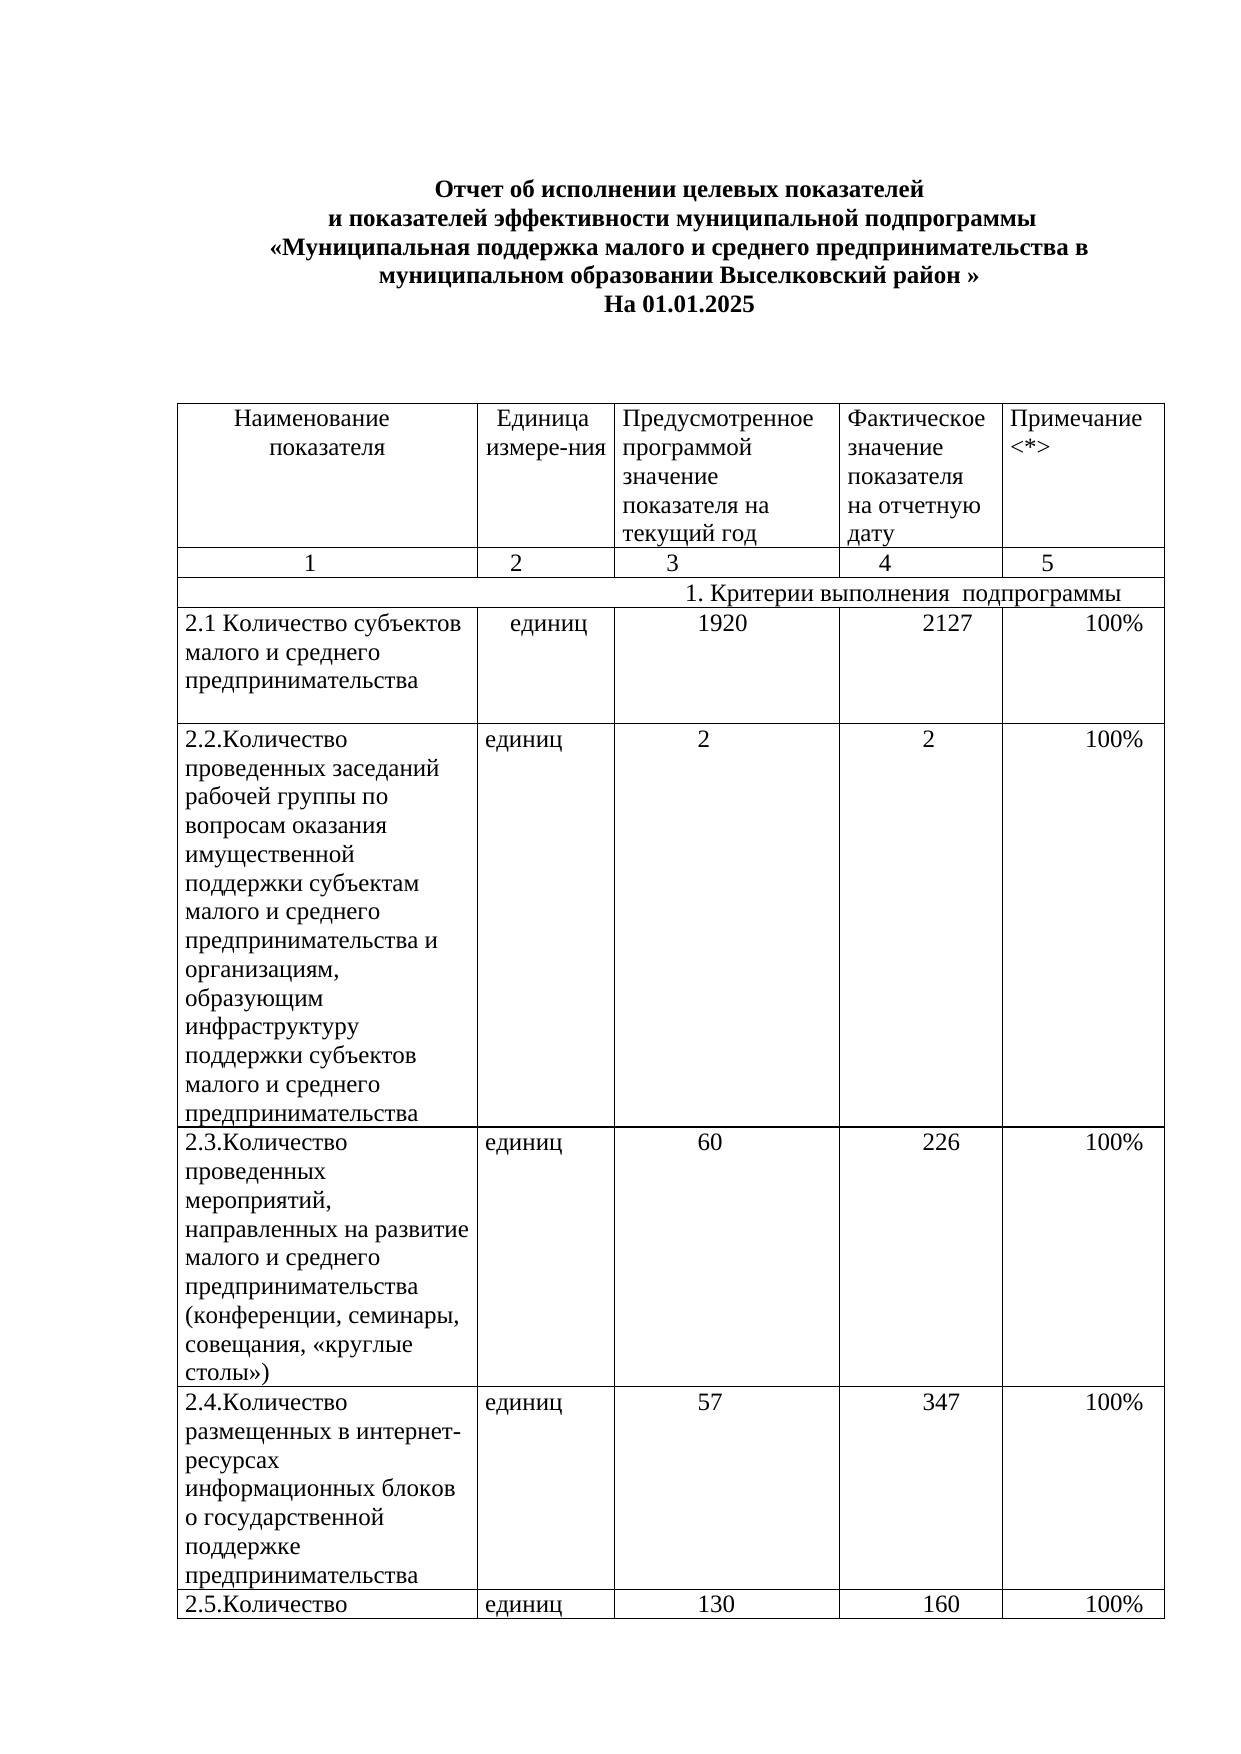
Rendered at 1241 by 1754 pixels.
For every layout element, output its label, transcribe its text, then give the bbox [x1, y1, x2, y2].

table_cell 100% [1003, 724, 1164, 1126]
table_cell 2 [840, 724, 1002, 1126]
table_cell единиц [478, 1128, 614, 1386]
table_cell 2.1 Количество субъектов малого и среднего предпринимательства [178, 608, 477, 723]
table_cell 60 [615, 1128, 839, 1386]
table_cell 100% [1003, 1128, 1164, 1386]
table_header Фактическое значение показателя на отчетную дату [840, 404, 1002, 547]
table_cell 100% [1003, 608, 1164, 723]
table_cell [178, 1590, 477, 1618]
table_header Примечание <*> [1003, 404, 1164, 547]
table_cell 160 [840, 1590, 1002, 1618]
table_cell 1920 [615, 608, 839, 723]
table_cell единиц [478, 1590, 614, 1618]
table_cell 2127 [840, 608, 1002, 723]
title На 01.01.2025 [177, 289, 1181, 318]
table_header Наименование показателя [178, 404, 477, 547]
table_cell 2.3.Количество проведенных мероприятий, направленных на развитие малого и среднего предпринимательства (конференции, семинары, совещания, «круглые столы») [178, 1128, 477, 1386]
table_cell 1 [178, 548, 477, 577]
table_cell единиц [478, 1387, 614, 1588]
table_cell единиц [478, 724, 614, 1126]
table_cell 2 [478, 548, 614, 577]
table_header Предусмотренное программой значение показателя на текущий год [615, 404, 839, 547]
title «Муниципальная поддержка малого и среднего предпринимательства в муниципальном образовании Выселковский район » [177, 232, 1181, 289]
table_cell 347 [840, 1387, 1002, 1588]
table_cell 4 [840, 548, 1002, 577]
table_cell 57 [615, 1387, 839, 1588]
table_cell 130 [615, 1590, 839, 1618]
title и показателей эффективности муниципальной подпрограммы [177, 203, 1181, 232]
table_cell 226 [840, 1128, 1002, 1386]
table_cell 3 [615, 548, 839, 577]
table_cell 1. Критерии выполнения подпрограммы [178, 578, 1164, 607]
table_cell 100% [1003, 1590, 1164, 1618]
table_header Единица измере-ния [478, 404, 614, 547]
table_cell 2.4.Количество размещенных в интернет-ресурсах информационных блоков о государственной поддержке предпринимательства [178, 1387, 477, 1588]
table_cell 2.2.Количество проведенных заседаний рабочей группы по вопросам оказания имущественной поддержки субъектам малого и среднего предпринимательства и организациям, образующим инфраструктуру поддержки субъектов малого и среднего предпринимательства [178, 724, 477, 1126]
table_cell 100% [1003, 1387, 1164, 1588]
table_cell 5 [1003, 548, 1164, 577]
table_cell 2 [615, 724, 839, 1126]
title Отчет об исполнении целевых показателей [177, 174, 1181, 203]
table_cell единиц [478, 608, 614, 723]
